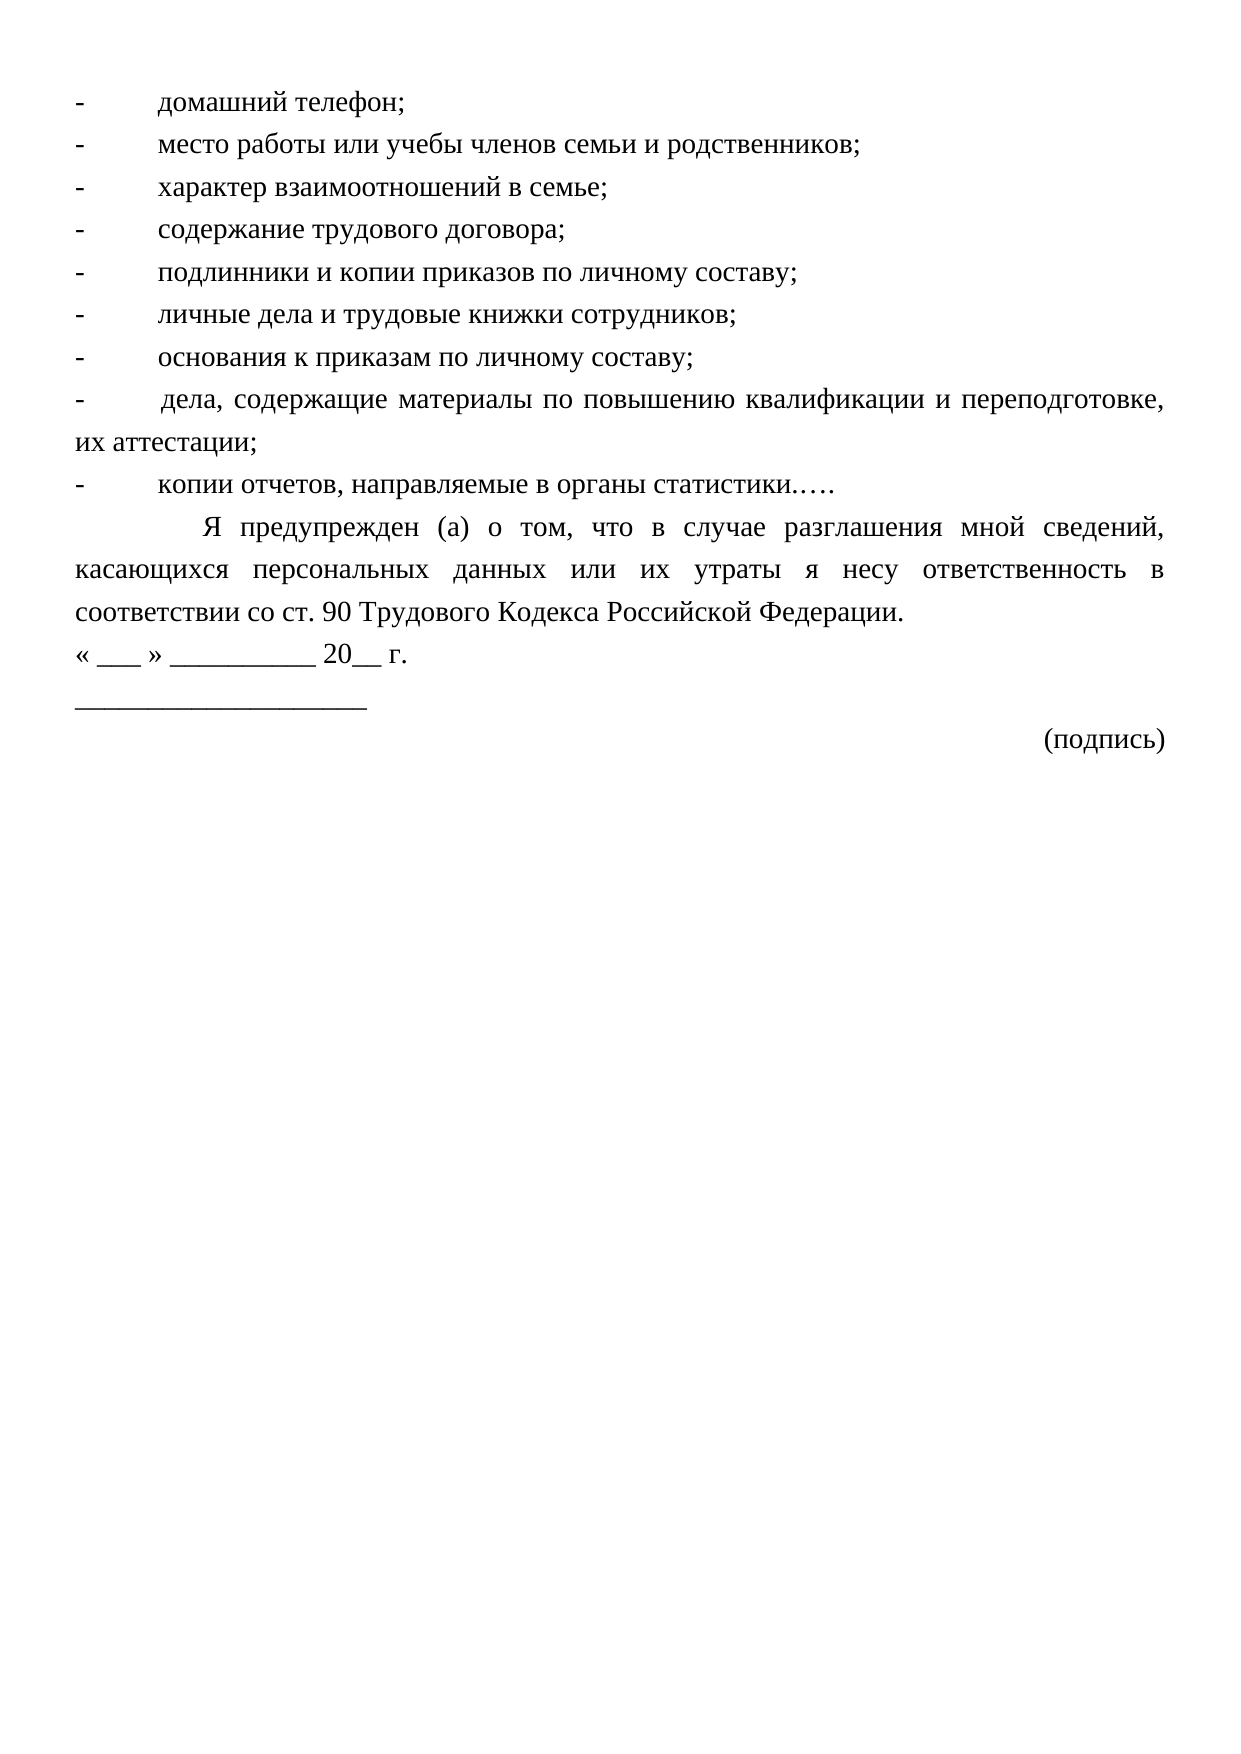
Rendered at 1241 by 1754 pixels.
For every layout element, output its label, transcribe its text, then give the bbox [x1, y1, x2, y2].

text (подпись) [75, 712, 1165, 755]
text - подлинники и копии приказов по личному составу; [75, 245, 1165, 287]
text - характер взаимоотношений в семье; [75, 160, 1165, 202]
text - домашний телефон; [75, 75, 1165, 117]
text - место работы или учебы членов семьи и родственников; [75, 117, 1165, 160]
text - личные дела и трудовые книжки сотрудников; [75, 287, 1165, 330]
text - основания к приказам по личному составу; [75, 330, 1165, 372]
text « ___ » __________ 20__ г. ____________________ [75, 627, 1165, 712]
text Я предупрежден (а) о том, что в случае разглашения мной сведений, касающихся персональных данных или их утраты я несу ответственность в соответствии со ст. 90 Трудового Кодекса Российской Федерации. [75, 500, 1165, 627]
text - копии отчетов, направляемые в органы статистики.…. [75, 457, 1165, 500]
text - содержание трудового договора; [75, 202, 1165, 245]
text - дела, содержащие материалы по повышению квалификации и переподготовке, их аттестации; [75, 372, 1165, 457]
